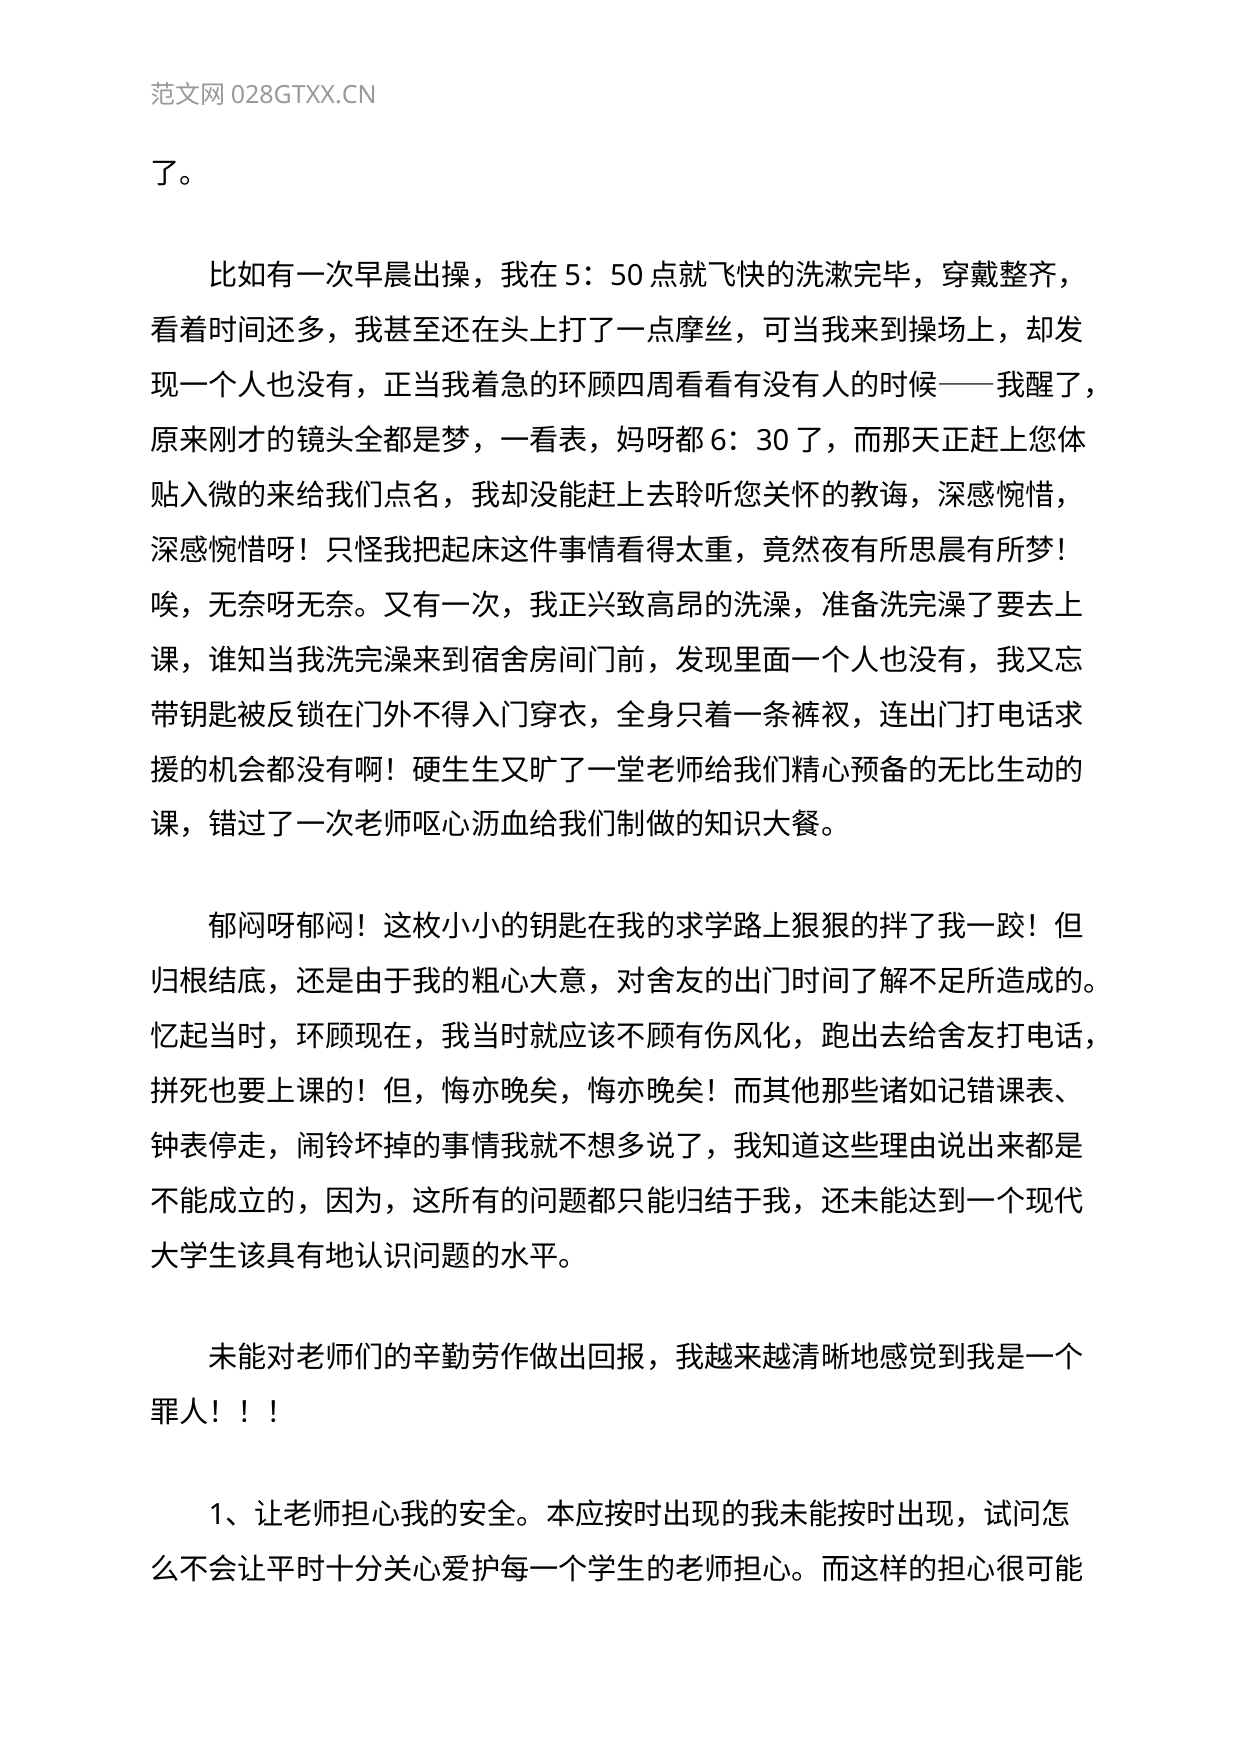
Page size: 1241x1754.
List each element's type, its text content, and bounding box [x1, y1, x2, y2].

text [150, 150, 1090, 192]
text 郁闷呀郁闷！这枚小小的钥匙在我的求学路上狠狠的拌了我一跤！但归根结底，还是由于我的粗心大意，对舍友的出门时间了解不足所造成的。忆起当时，环顾现在，我当时就应该不顾有伤风化，跑出去给舍友打电话，拼死也要上课的！但，悔亦晚矣，悔亦晚矣！而其他那些诸如记错课表、钟表停走，闹铃坏掉的事情我就不想多说了，我知道这些理由说出来都是不能成立的，因为，这所有的问题都只能归结于我，还未能达到一个现代大学生该具有地认识问题的水平。 [150, 903, 1090, 1274]
text 比如有一次早晨出操，我在5：50点就飞快的洗漱完毕，穿戴整齐，看着时间还多，我甚至还在头上打了一点摩丝，可当我来到操场上，却发现一个人也没有，正当我着急的环顾四周看看有没有人的时候——我醒了，原来刚才的镜头全都是梦，一看表，妈呀都6：30了，而那天正赶上您体贴入微的来给我们点名，我却没能赶上去聆听您关怀的教诲，深感惋惜，深感惋惜呀！只怪我把起床这件事情看得太重，竟然夜有所思晨有所梦！唉，无奈呀无奈。又有一次，我正兴致高昂的洗澡，准备洗完澡了要去上课，谁知当我洗完澡来到宿舍房间门前，发现里面一个人也没有，我又忘带钥匙被反锁在门外不得入门穿衣，全身只着一条裤衩，连出门打电话求援的机会都没有啊！硬生生又旷了一堂老师给我们精心预备的无比生动的课，错过了一次老师呕心沥血给我们制做的知识大餐。 [150, 252, 1090, 843]
text 未能对老师们的辛勤劳作做出回报，我越来越清晰地感觉到我是一个罪人！！！ [150, 1334, 1090, 1431]
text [150, 1491, 1090, 1588]
